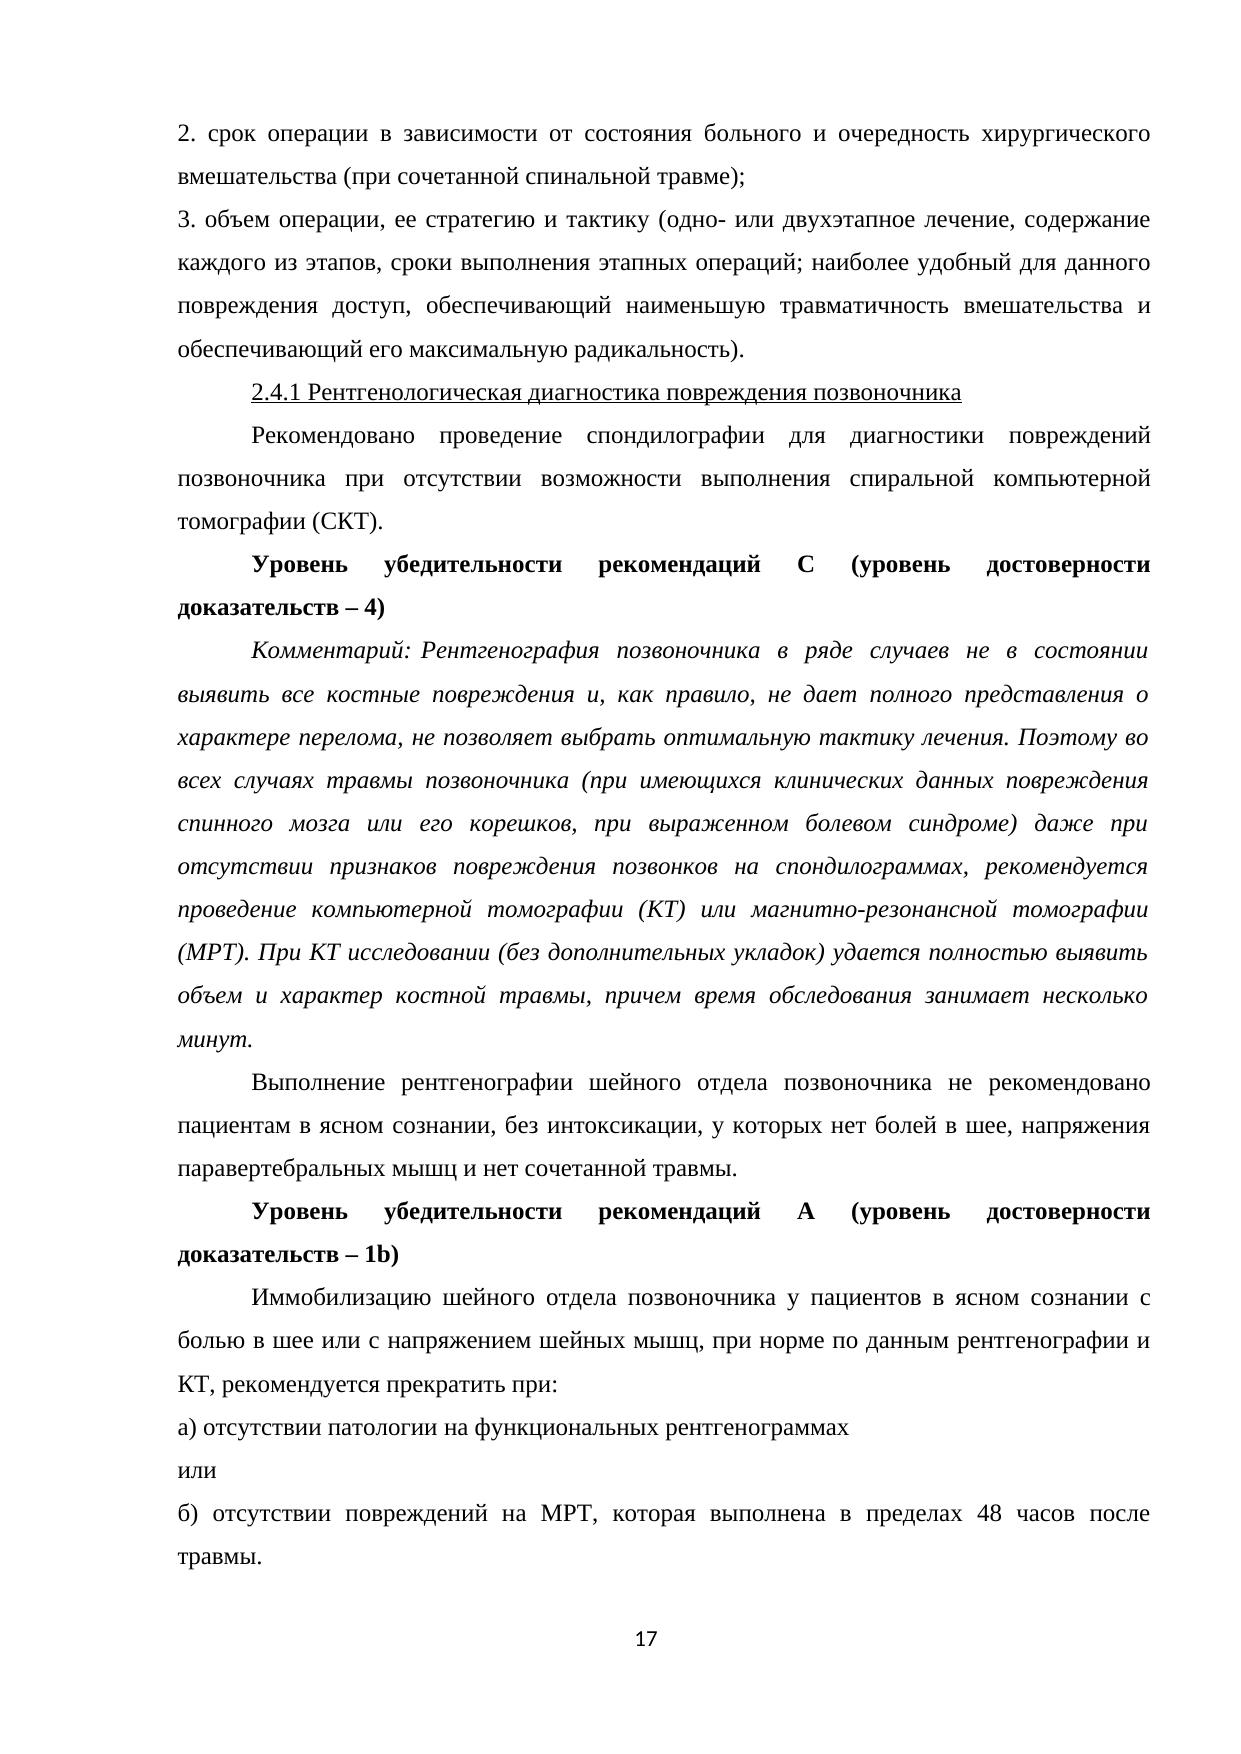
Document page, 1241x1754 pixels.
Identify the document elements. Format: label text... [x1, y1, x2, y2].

text Уровень убедительности рекомендаций A (уровень достоверности доказательств – 1b) [177, 1196, 1152, 1268]
text б) отсутствии повреждений на МРТ, которая выполнена в пределах 48 часов после травмы. [177, 1498, 1152, 1570]
text Уровень убедительности рекомендаций C (уровень достоверности доказательств – 4) [177, 549, 1152, 621]
text Иммобилизацию шейного отдела позвоночника у пациентов в ясном сознании с болью в шее или с напряжением шейных мышц, при норме по данным рентгенографии и КТ, рекомендуется прекратить при: [177, 1282, 1152, 1397]
text или [177, 1455, 1152, 1484]
text Рекомендовано проведение спондилографии для диагностики повреждений позвоночника при отсутствии возможности выполнения спиральной компьютерной томографии (СКТ). [177, 420, 1152, 535]
text а) отсутствии патологии на функциональных рентгенограммах [177, 1412, 1152, 1441]
text 2.4.1 Рентгенологическая диагностика повреждения позвоночника [177, 377, 1152, 406]
text 3. объем операции, ее стратегию и тактику (одно- или двухэтапное лечение, содержание каждого из этапов, сроки выполнения этапных операций; наиболее удобный для данного повреждения доступ, обеспечивающий наименьшую травматичность вмешательства и обеспечивающий его максимальную радикальность). [177, 204, 1152, 362]
text 2. срок операции в зависимости от состояния больного и очередность хирургического вмешательства (при сочетанной спинальной травме); [177, 118, 1152, 190]
text Комментарий: Рентгенография позвоночника в ряде случаев не в состоянии выявить все костные повреждения и, как правило, не дает полного представления о характере перелома, не позволяет выбрать оптимальную тактику лечения. Поэтому во всех случаях травмы позвоночника (при имеющихся клинических данных повреждения спинного мозга или его корешков, при выраженном болевом синдроме) даже при отсутствии признаков повреждения позвонков на спондилограммах, рекомендуется проведение компьютерной томографии (КТ) или магнитно-резонансной томографии (МРТ). При КТ исследовании (без дополнительных укладок) удается полностью выявить объем и характер костной травмы, причем время обследования занимает несколько минут. [177, 636, 1152, 1052]
text Выполнение рентгенографии шейного отдела позвоночника не рекомендовано пациентам в ясном сознании, без интоксикации, у которых нет болей в шее, напряжения паравертебральных мышц и нет сочетанной травмы. [177, 1067, 1152, 1182]
